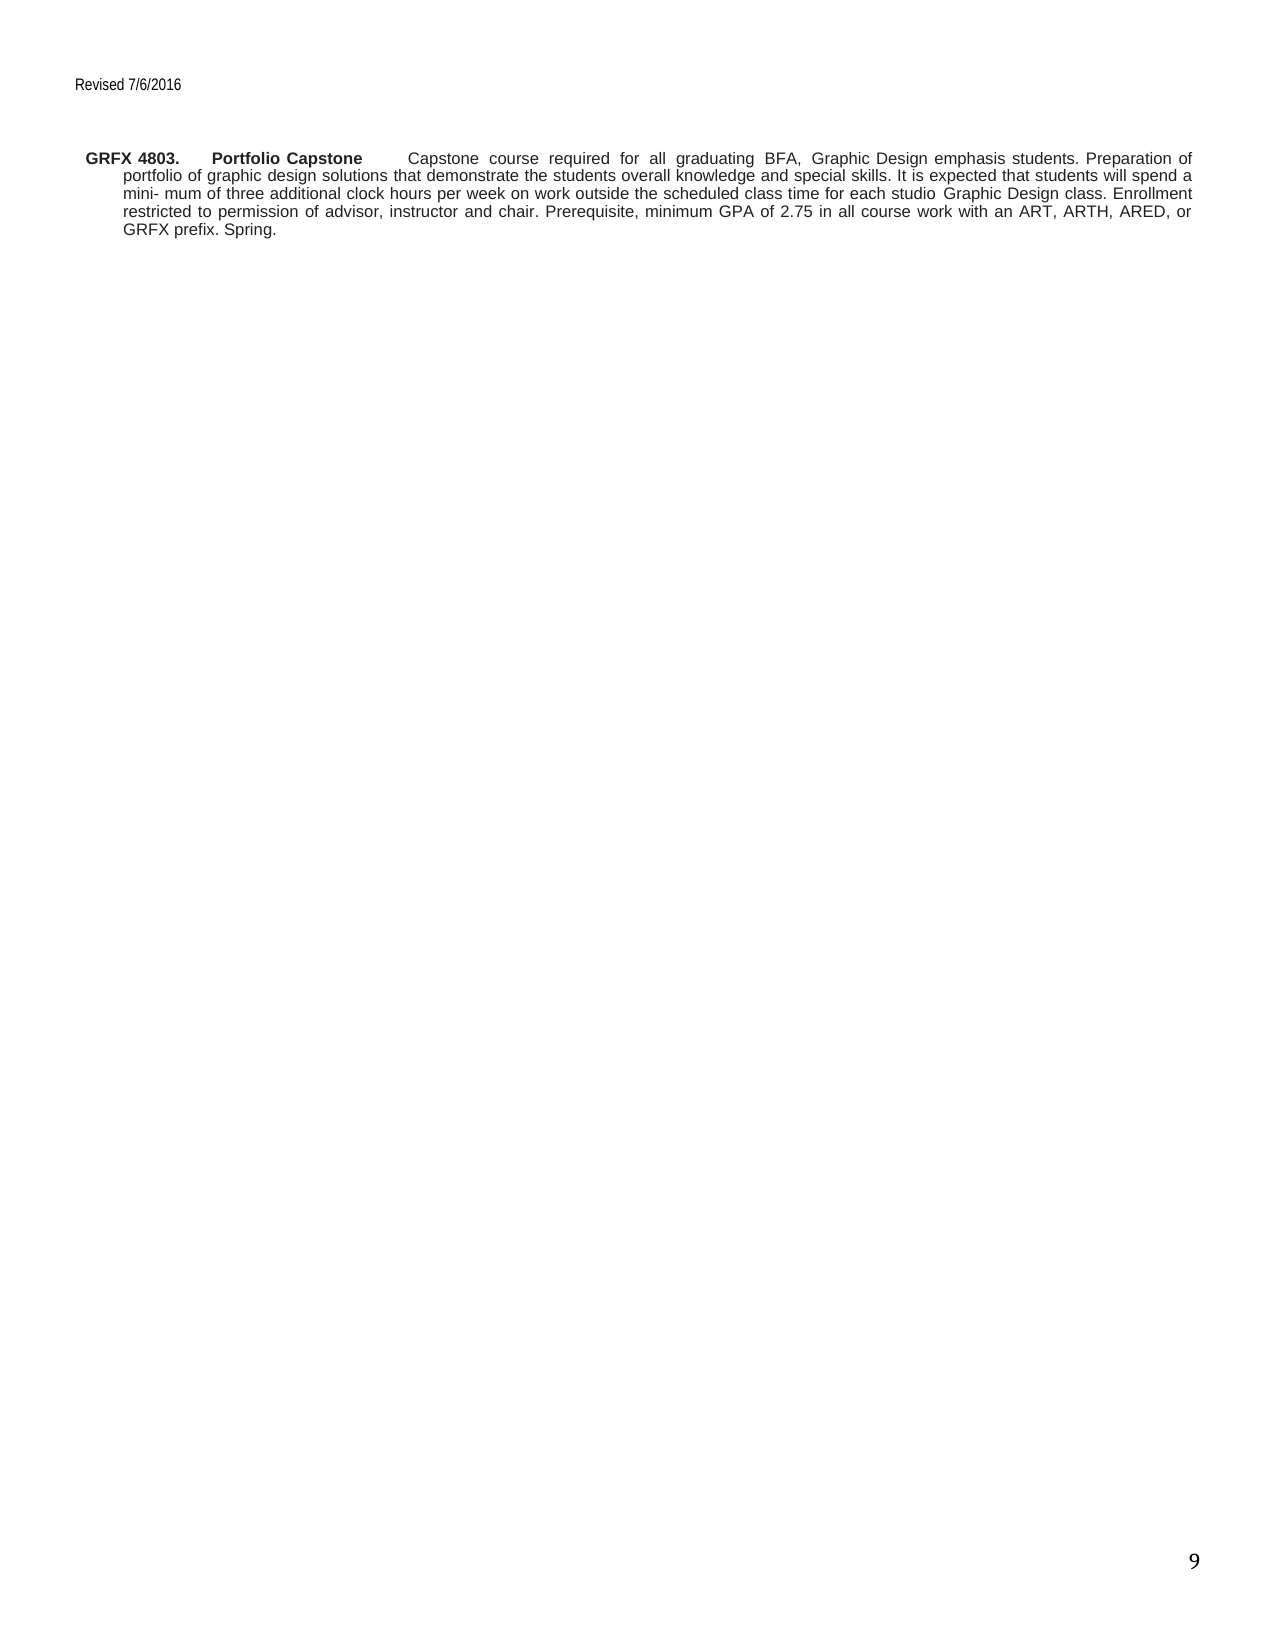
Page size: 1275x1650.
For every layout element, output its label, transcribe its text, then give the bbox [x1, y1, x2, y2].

text GRFX 4803. Portfolio Capstone Capstone course required for all graduating BFA, Graphic Design emphasis students. Preparation of portfolio of graphic design solutions that demonstrate the students overall knowledge and special skills. It is expected that students will spend a mini- mum of three additional clock hours per week on work outside the scheduled class time for each studio Graphic Design class. Enrollment restricted to permission of advisor, instructor and chair. Prerequisite, minimum GPA of 2.75 in all course work with an ART, ARTH, ARED, or GRFX prefix. Spring. [85, 150, 1192, 238]
